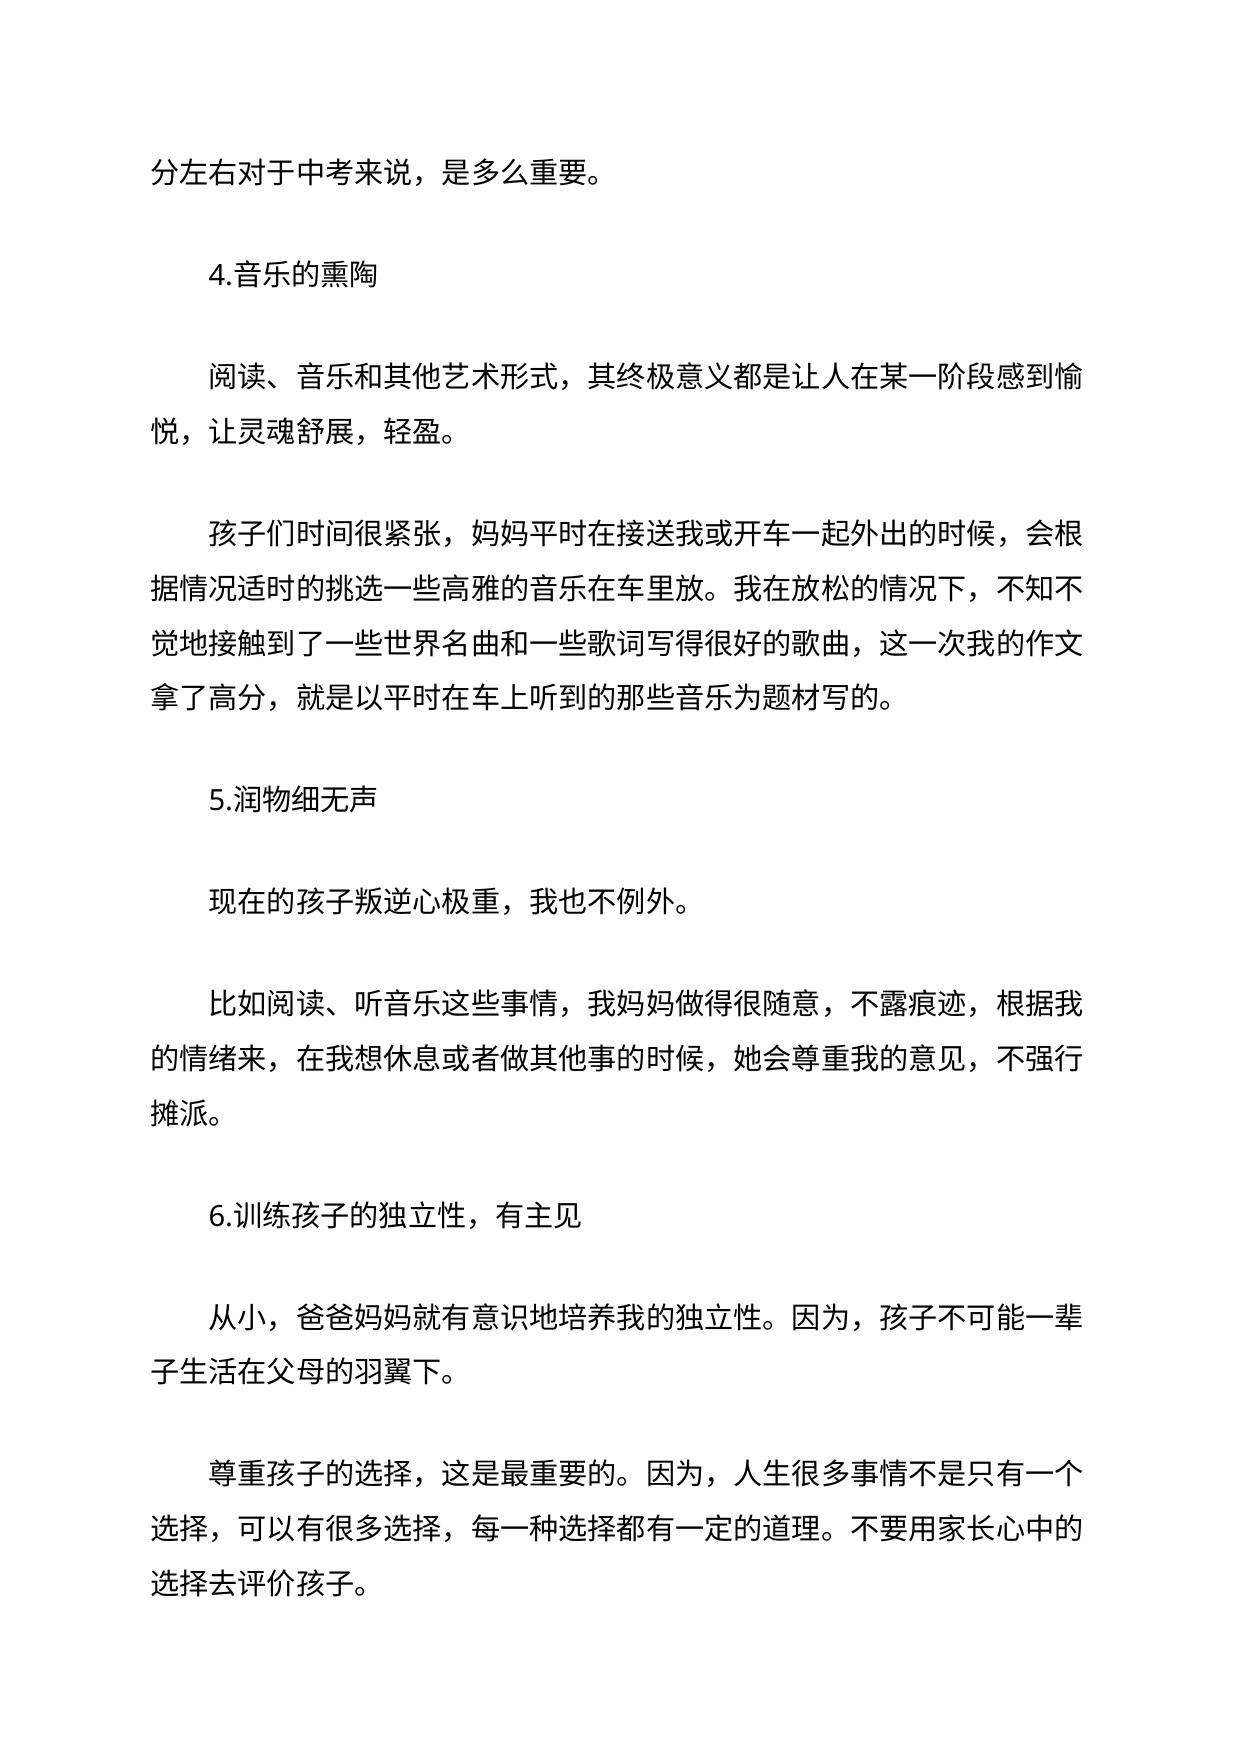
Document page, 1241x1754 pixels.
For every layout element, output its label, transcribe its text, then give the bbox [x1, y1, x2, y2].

text 尊重孩子的选择，这是最重要的。因为，人生很多事情不是只有一个选择，可以有很多选择，每一种选择都有一定的道理。不要用家长心中的选择去评价孩子。 [150, 1451, 1090, 1603]
text 阅读、音乐和其他艺术形式，其终极意义都是让人在某一阶段感到愉悦，让灵魂舒展，轻盈。 [150, 354, 1090, 451]
text 比如阅读、听音乐这些事情，我妈妈做得很随意，不露痕迹，根据我的情绪来，在我想休息或者做其他事的时候，她会尊重我的意见，不强行摊派。 [150, 981, 1090, 1133]
text 从小，爸爸妈妈就有意识地培养我的独立性。因为，孩子不可能一辈子生活在父母的羽翼下。 [150, 1294, 1090, 1391]
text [150, 150, 1090, 192]
text 孩子们时间很紧张，妈妈平时在接送我或开车一起外出的时候，会根据情况适时的挑选一些高雅的音乐在车里放。我在放松的情况下，不知不觉地接触到了一些世界名曲和一些歌词写得很好的歌曲，这一次我的作文拿了高分，就是以平时在车上听到的那些音乐为题材写的。 [150, 510, 1090, 717]
text 5.润物细无声 [150, 777, 1090, 819]
text 4.音乐的熏陶 [150, 252, 1090, 294]
text 现在的孩子叛逆心极重，我也不例外。 [150, 879, 1090, 921]
text 6.训练孩子的独立性，有主见 [150, 1192, 1090, 1234]
